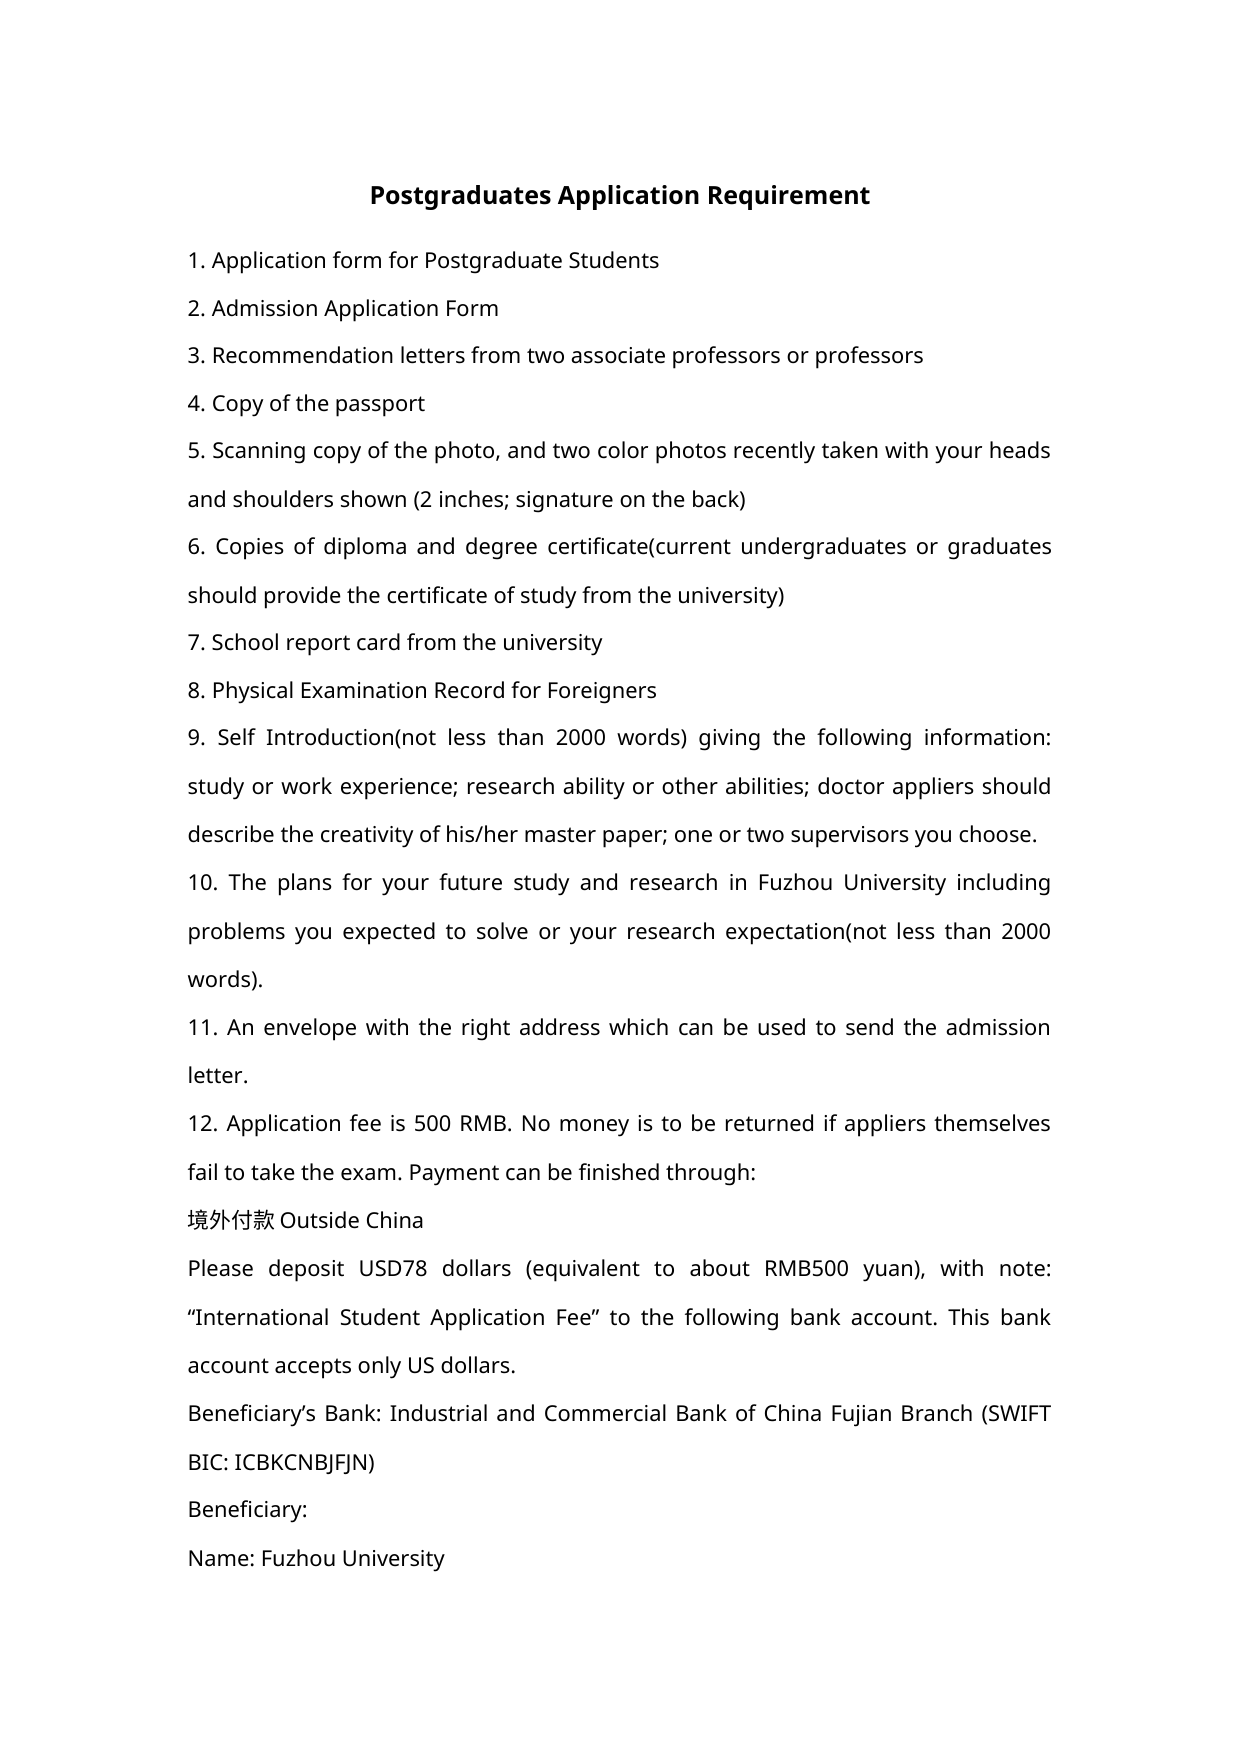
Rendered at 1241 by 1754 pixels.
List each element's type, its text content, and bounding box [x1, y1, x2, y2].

text 6. Copies of diploma and degree certificate(current undergraduates or graduates should provide the certificate of study from the university) [187, 530, 1053, 611]
text 8. Physical Examination Record for Foreigners [187, 673, 1053, 706]
text 2. Admission Application Form [187, 291, 1053, 324]
text 12. Application fee is 500 RMB. No money is to be returned if appliers themselves fail to take the exam. Payment can be finished through: [187, 1107, 1053, 1188]
subtitle Postgraduates Application Requirement [187, 162, 1053, 227]
text 1. Application form for Postgraduate Students [187, 244, 1053, 276]
text 9. Self Introduction(not less than 2000 words) giving the following information: study or work experience; research ability or other abilities; doctor appliers should describe the creativity of his/her master paper; one or two supervisors you choose. [187, 721, 1053, 851]
text 境外付款Outside China Please deposit USD78 dollars (equivalent to about RMB500 yuan), with note: “International Student Application Fee” to the following bank account. This bank account accepts only US dollars. [187, 1203, 1053, 1314]
text 4. Copy of the passport [187, 386, 1053, 419]
text 11. An envelope with the right address which can be used to send the admission letter. [187, 1010, 1053, 1092]
text Beneficiary: Name: Fuzhou University [187, 1492, 1053, 1574]
text 3. Recommendation letters from two associate professors or professors [187, 339, 1053, 371]
text 10. The plans for your future study and research in Fuzhou University including problems you expected to solve or your research expectation(not less than 2000 words). [187, 866, 1053, 996]
text 境外付款Outside China Please deposit USD78 dollars (equivalent to about RMB500 yuan), with note: “International Student Application Fee” to the following bank account. This bank account accepts only US dollars. [187, 1315, 1053, 1381]
text 5. Scanning copy of the photo, and two color photos recently taken with your heads and shoulders shown (2 inches; signature on the back) [187, 433, 1053, 515]
text Beneficiary’s Bank: Industrial and Commercial Bank of China Fujian Branch (SWIFT BIC: ICBKCNBJFJN) [187, 1396, 1053, 1478]
text 7. School report card from the university [187, 626, 1053, 658]
